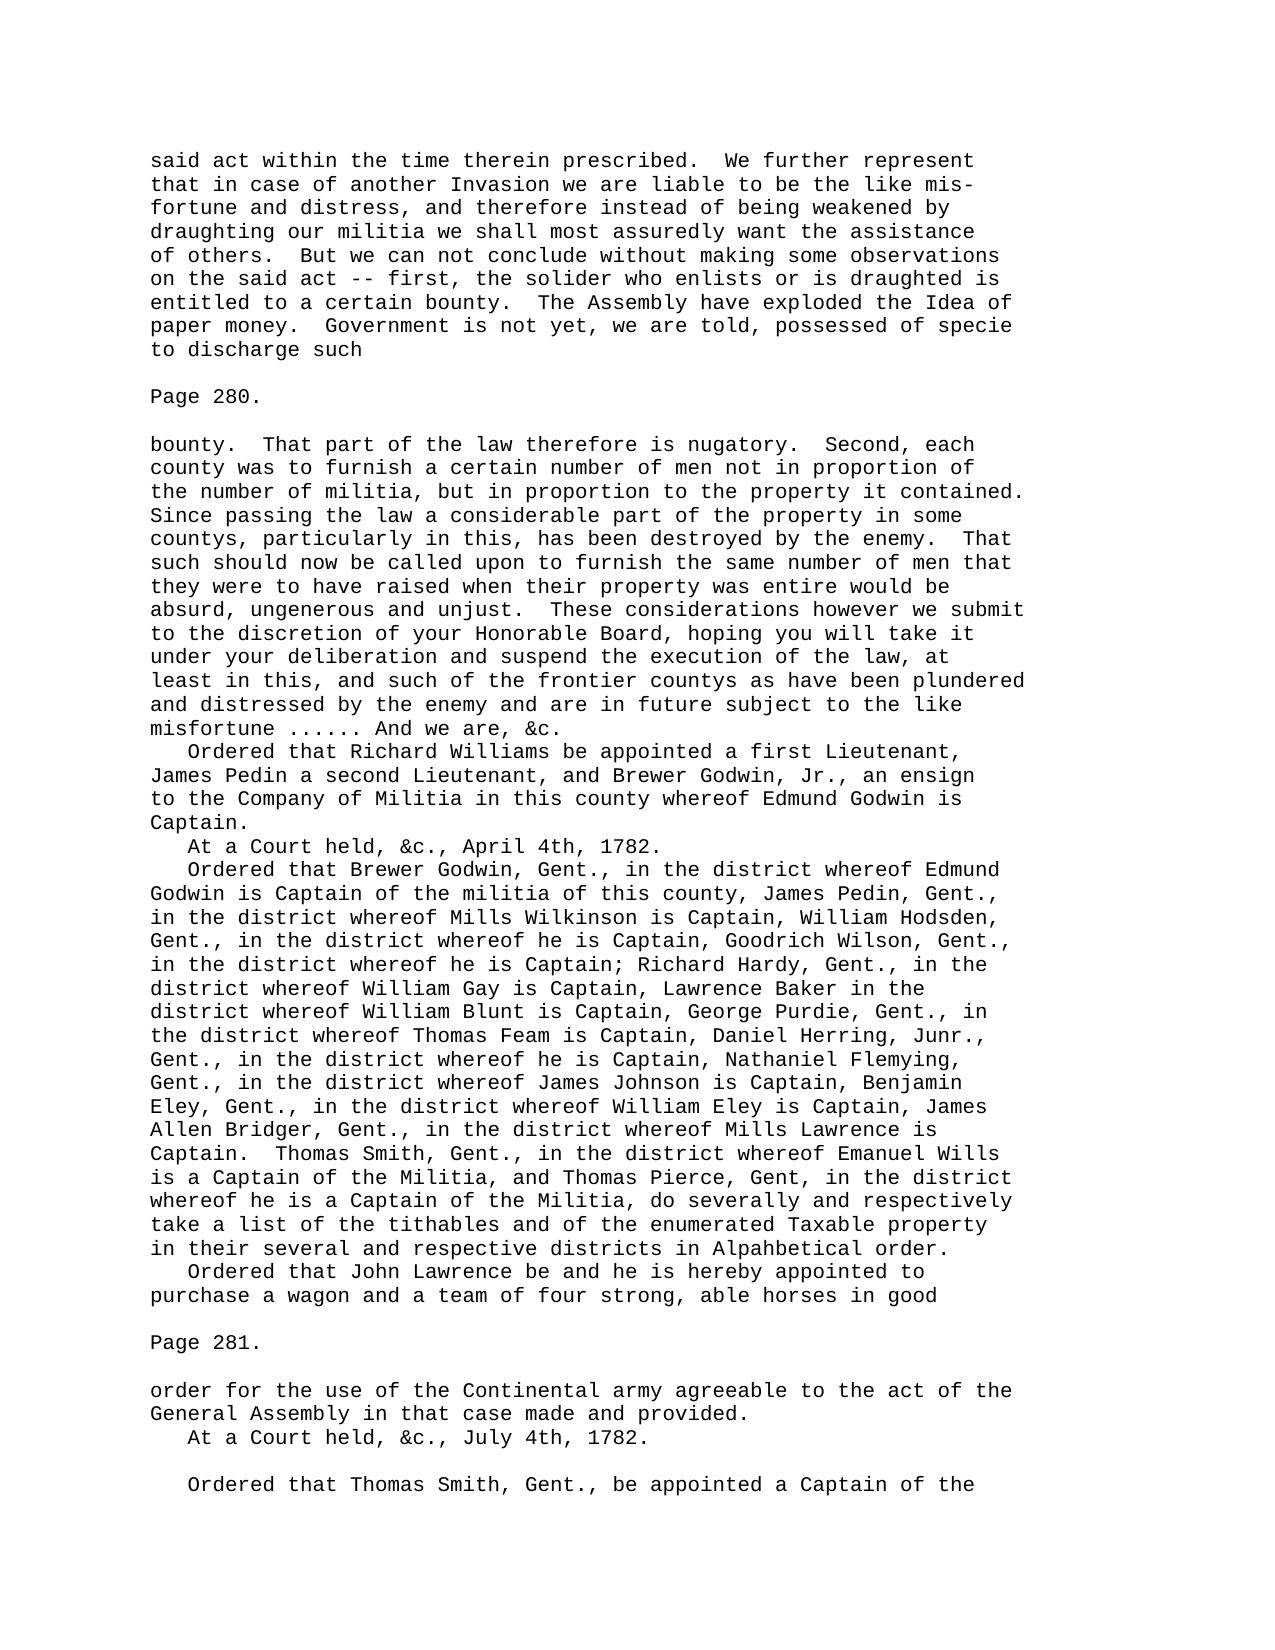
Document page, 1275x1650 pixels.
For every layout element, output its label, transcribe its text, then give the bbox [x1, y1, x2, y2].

text draughting our militia we shall most assuredly want the assistance [150, 221, 1125, 244]
text in the district whereof Mills Wilkinson is Captain, William Hodsden, [150, 907, 1125, 930]
text Allen Bridger, Gent., in the district whereof Mills Lawrence is [150, 1119, 1125, 1143]
text to the Company of Militia in this county whereof Edmund Godwin is [150, 788, 1125, 812]
text in their several and respective districts in Alpahbetical order. [150, 1238, 1125, 1261]
text entitled to a certain bounty. The Assembly have exploded the Idea of [150, 292, 1125, 316]
text absurd, ungenerous and unjust. These considerations however we submit [150, 599, 1125, 623]
text take a list of the tithables and of the enumerated Taxable property [150, 1214, 1125, 1238]
text said act within the time therein prescribed. We further represent [150, 150, 1125, 174]
text of others. But we can not conclude without making some observations [150, 244, 1125, 268]
text Ordered that Richard Williams be appointed a first Lieutenant, [150, 741, 1125, 765]
text Eley, Gent., in the district whereof William Eley is Captain, James [150, 1096, 1125, 1119]
text to the discretion of your Honorable Board, hoping you will take it [150, 623, 1125, 647]
text in the district whereof he is Captain; Richard Hardy, Gent., in the [150, 954, 1125, 978]
text Gent., in the district whereof he is Captain, Nathaniel Flemying, [150, 1048, 1125, 1072]
text whereof he is a Captain of the Militia, do severally and respectively [150, 1190, 1125, 1214]
text purchase a wagon and a team of four strong, able horses in good [150, 1285, 1125, 1309]
text General Assembly in that case made and provided. [150, 1403, 1125, 1427]
text countys, particularly in this, has been destroyed by the enemy. That [150, 528, 1125, 552]
text bounty. That part of the law therefore is nugatory. Second, each [150, 434, 1125, 457]
text Ordered that Thomas Smith, Gent., be appointed a Captain of the [150, 1474, 1125, 1498]
text and distressed by the enemy and are in future subject to the like [150, 694, 1125, 717]
text county was to furnish a certain number of men not in proportion of [150, 457, 1125, 481]
text At a Court held, &c., April 4th, 1782. [150, 836, 1125, 859]
text Captain. Thomas Smith, Gent., in the district whereof Emanuel Wills [150, 1143, 1125, 1167]
text Page 280. [150, 386, 1125, 410]
text least in this, and such of the frontier countys as have been plundered [150, 670, 1125, 694]
text Since passing the law a considerable part of the property in some [150, 505, 1125, 528]
text Captain. [150, 812, 1125, 836]
text fortune and distress, and therefore instead of being weakened by [150, 197, 1125, 221]
text under your deliberation and suspend the execution of the law, at [150, 647, 1125, 670]
text Godwin is Captain of the militia of this county, James Pedin, Gent., [150, 883, 1125, 907]
text that in case of another Invasion we are liable to be the like mis- [150, 174, 1125, 197]
text order for the use of the Continental army agreeable to the act of the [150, 1379, 1125, 1403]
text Ordered that John Lawrence be and he is hereby appointed to [150, 1261, 1125, 1285]
text At a Court held, &c., July 4th, 1782. [150, 1427, 1125, 1451]
text James Pedin a second Lieutenant, and Brewer Godwin, Jr., an ensign [150, 765, 1125, 788]
text Gent., in the district whereof James Johnson is Captain, Benjamin [150, 1072, 1125, 1096]
text such should now be called upon to furnish the same number of men that [150, 552, 1125, 576]
text on the said act -- first, the solider who enlists or is draughted is [150, 268, 1125, 292]
text Gent., in the district whereof he is Captain, Goodrich Wilson, Gent., [150, 930, 1125, 954]
text district whereof William Blunt is Captain, George Purdie, Gent., in [150, 1001, 1125, 1025]
text to discharge such [150, 339, 1125, 363]
text misfortune ...... And we are, &c. [150, 717, 1125, 741]
text Ordered that Brewer Godwin, Gent., in the district whereof Edmund [150, 859, 1125, 883]
text paper money. Government is not yet, we are told, possessed of specie [150, 316, 1125, 339]
text they were to have raised when their property was entire would be [150, 576, 1125, 599]
text is a Captain of the Militia, and Thomas Pierce, Gent, in the district [150, 1167, 1125, 1190]
text the number of militia, but in proportion to the property it contained. [150, 481, 1125, 505]
text the district whereof Thomas Feam is Captain, Daniel Herring, Junr., [150, 1025, 1125, 1048]
text Page 281. [150, 1332, 1125, 1356]
text district whereof William Gay is Captain, Lawrence Baker in the [150, 978, 1125, 1001]
